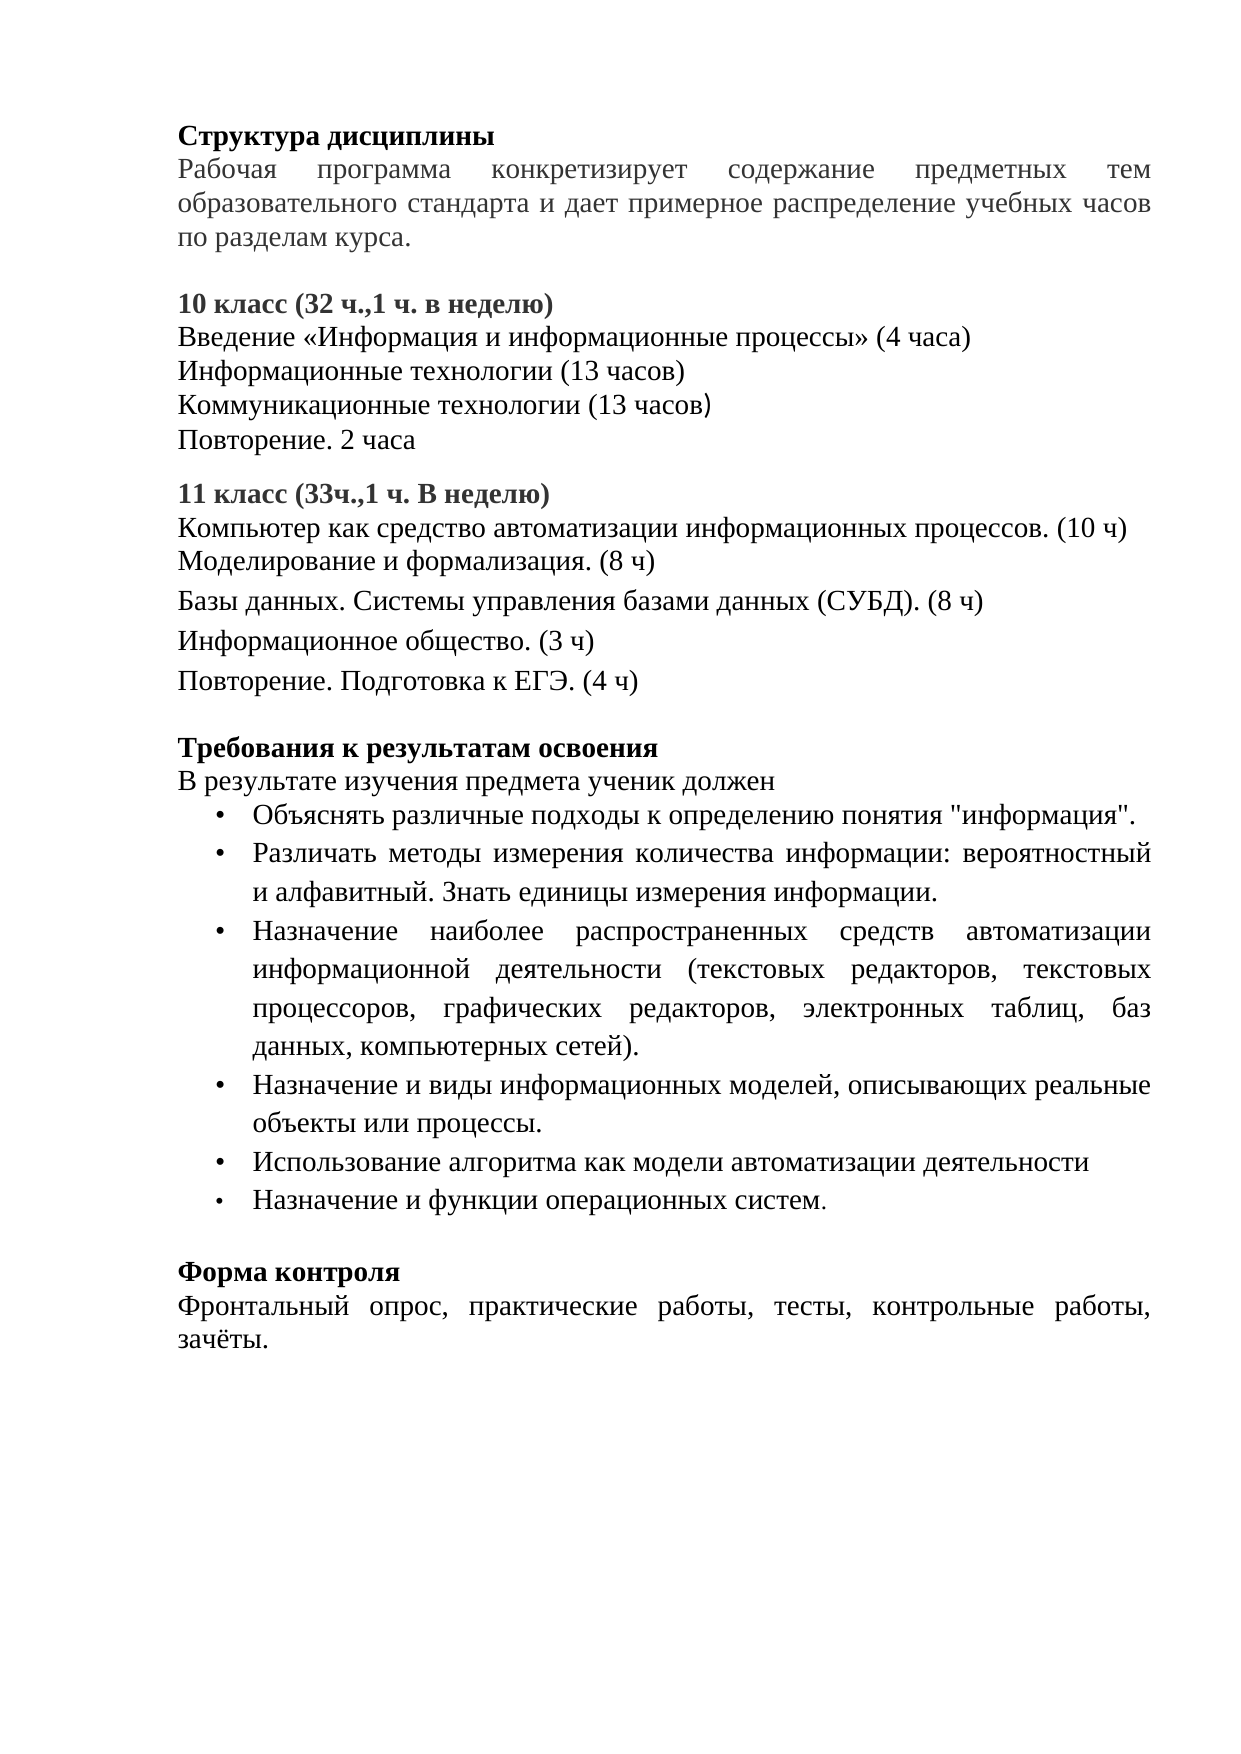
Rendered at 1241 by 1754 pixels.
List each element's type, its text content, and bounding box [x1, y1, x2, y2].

text Фронтальный опрос, практические работы, тесты, контрольные работы, зачёты. [177, 1288, 1152, 1355]
text Компьютер как средство автоматизации информационных процессов. (10 ч) [177, 510, 1152, 543]
list Различать методы измерения количества информации: вероятностный и алфавитный. Знать единицы измерения информации. [215, 836, 1152, 908]
text Рабочая программа конкретизирует содержание предметных тем образовательного стандарта и дает примерное распределение учебных часов по разделам курса. [177, 152, 1152, 252]
text 10 класс (32 ч.,1 ч. в неделю) [177, 286, 1152, 319]
text Повторение. Подготовка к ЕГЭ. (4 ч) [177, 663, 1152, 696]
text Информационное общество. (3 ч) [177, 623, 1152, 657]
text Структура дисциплины [177, 118, 1152, 152]
text Введение «Информация и информационные процессы» (4 часа) Информационные технологии (13 часов) Коммуникационные технологии (13 часов) Повторение. 2 часа [177, 319, 1152, 456]
list Объяснять различные подходы к определению понятия "информация". [215, 797, 1152, 831]
text 11 класс (33ч.,1 ч. В неделю) [177, 476, 1152, 510]
text Базы данных. Системы управления базами данных (СУБД). (8 ч) [177, 583, 1152, 617]
list Использование алгоритма как модели автоматизации деятельности [215, 1144, 1152, 1177]
list Назначение и функции операционных систем. [215, 1182, 1152, 1216]
text Требования к результатам освоения [177, 730, 1152, 763]
list Назначение наиболее распространенных средств автоматизации информационной деятельности (текстовых редакторов, текстовых процессоров, графических редакторов, электронных таблиц, баз данных, компьютерных сетей). [215, 913, 1152, 1062]
text Форма контроля [177, 1254, 1152, 1288]
list Назначение и виды информационных моделей, описывающих реальные объекты или процессы. [215, 1067, 1152, 1139]
text В результате изучения предмета ученик должен [177, 763, 1152, 797]
text Моделирование и формализация. (8 ч) [177, 543, 1152, 577]
